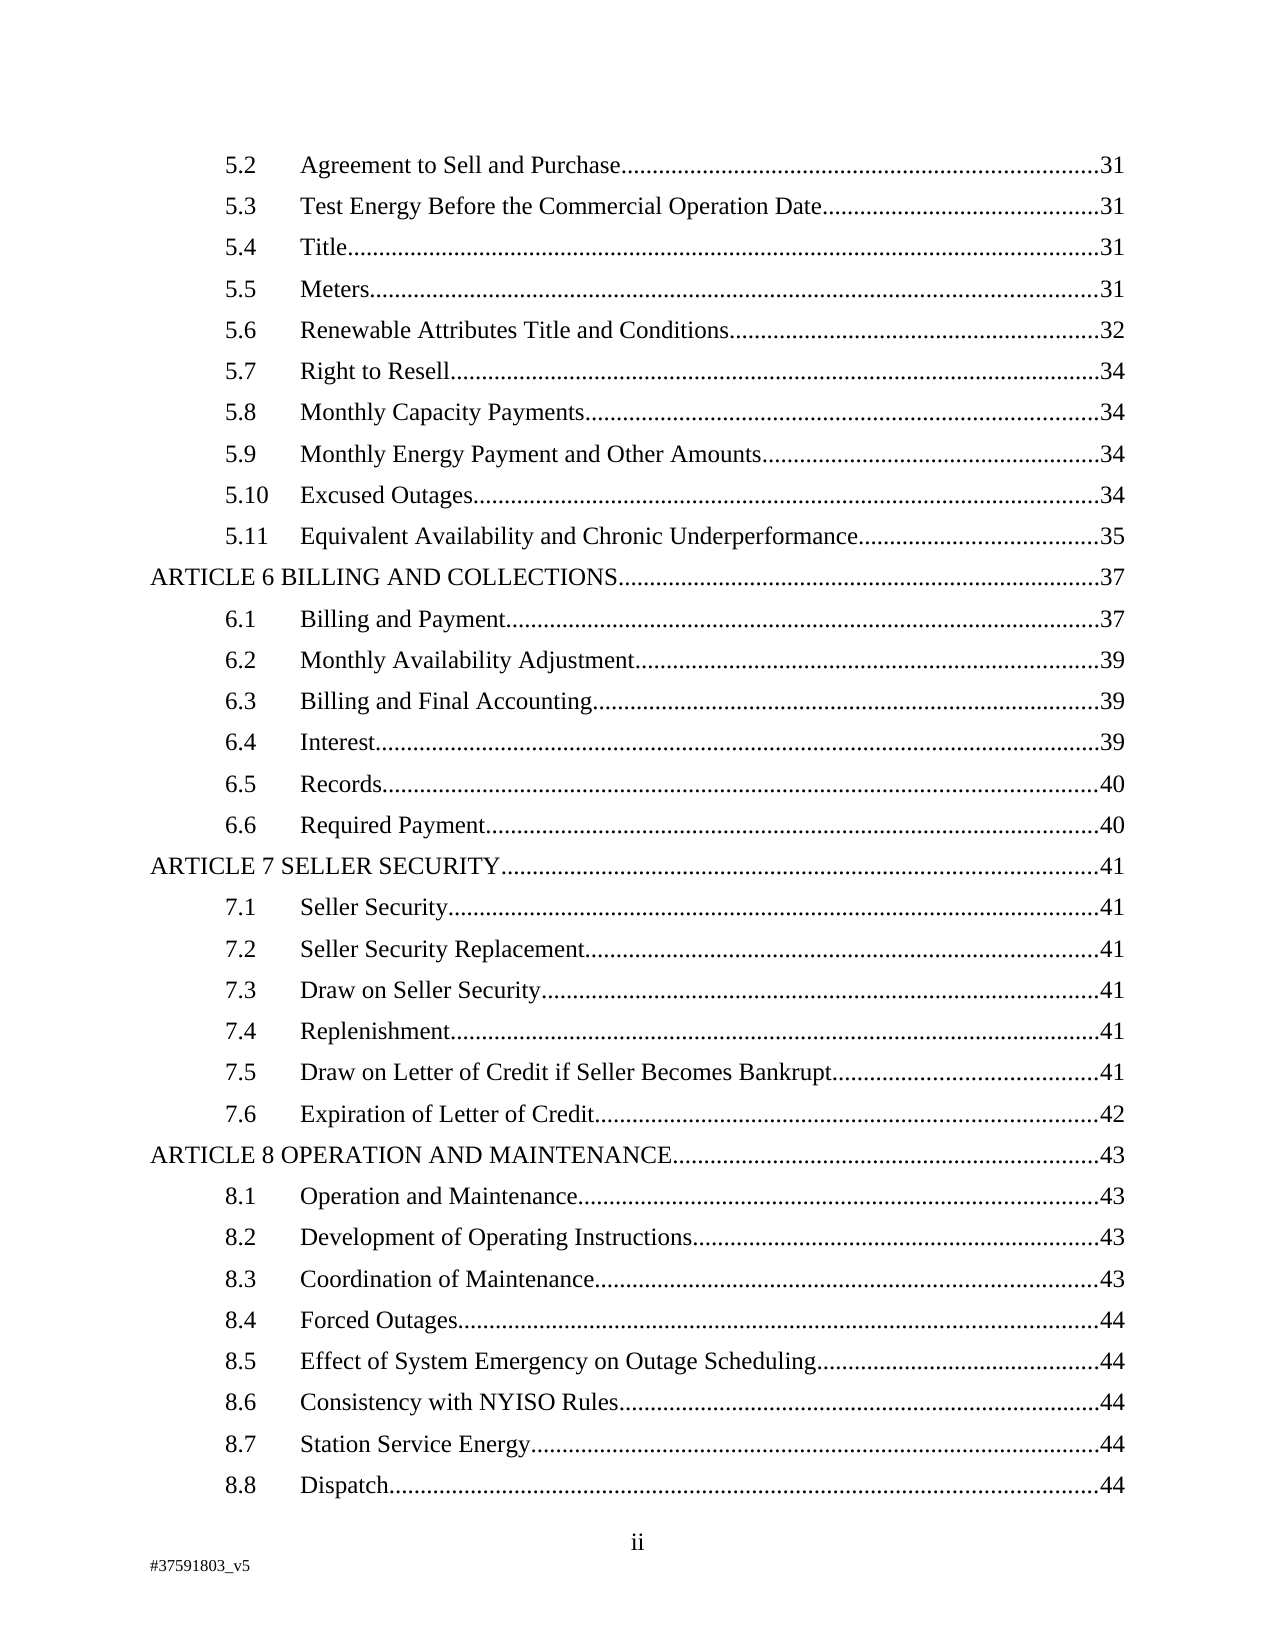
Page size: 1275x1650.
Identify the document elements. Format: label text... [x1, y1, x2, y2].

text 8.7 Station Service Energy 44 [225, 1429, 1080, 1457]
text 6.4 Interest 39 [225, 727, 1080, 756]
text 5.4 Title 31 [225, 232, 1080, 261]
text 6.5 Records 40 [225, 769, 1080, 797]
text 5.10 Excused Outages 34 [225, 480, 1080, 509]
text ARTICLE 6 BILLING AND COLLECTIONS 37 [150, 562, 1080, 591]
text 5.7 Right to Resell 34 [225, 356, 1080, 385]
text 8.6 Consistency with NYISO Rules 44 [225, 1387, 1080, 1416]
text 7.5 Draw on Letter of Credit if Seller Becomes Bankrupt 41 [225, 1057, 1080, 1086]
text 8.3 Coordination of Maintenance 43 [225, 1264, 1080, 1292]
text 6.1 Billing and Payment 37 [225, 604, 1080, 632]
text 8.8 Dispatch 44 [225, 1470, 1080, 1499]
text 5.2 Agreement to Sell and Purchase 31 [225, 150, 1080, 179]
text 7.2 Seller Security Replacement 41 [225, 934, 1080, 962]
text 5.8 Monthly Capacity Payments 34 [225, 397, 1080, 426]
text ARTICLE 8 OPERATION AND MAINTENANCE 43 [150, 1140, 1080, 1169]
text 7.1 Seller Security 41 [225, 892, 1080, 921]
text 6.3 Billing and Final Accounting 39 [225, 686, 1080, 715]
text 8.4 Forced Outages 44 [225, 1305, 1080, 1334]
text 6.2 Monthly Availability Adjustment 39 [225, 645, 1080, 674]
text 6.6 Required Payment 40 [225, 810, 1080, 839]
text ARTICLE 7 SELLER SECURITY 41 [150, 851, 1080, 880]
text 7.3 Draw on Seller Security 41 [225, 975, 1080, 1004]
text 7.4 Replenishment 41 [225, 1016, 1080, 1045]
text 7.6 Expiration of Letter of Credit 42 [225, 1099, 1080, 1127]
text 5.9 Monthly Energy Payment and Other Amounts 34 [225, 439, 1080, 467]
text 5.6 Renewable Attributes Title and Conditions 32 [225, 315, 1080, 344]
text 8.5 Effect of System Emergency on Outage Scheduling 44 [225, 1346, 1080, 1375]
text 5.3 Test Energy Before the Commercial Operation Date 31 [225, 191, 1080, 220]
text 8.2 Development of Operating Instructions 43 [225, 1222, 1080, 1251]
text 5.11 Equivalent Availability and Chronic Underperformance 35 [225, 521, 1080, 550]
text 5.5 Meters 31 [225, 274, 1080, 302]
text 8.1 Operation and Maintenance 43 [225, 1181, 1080, 1210]
